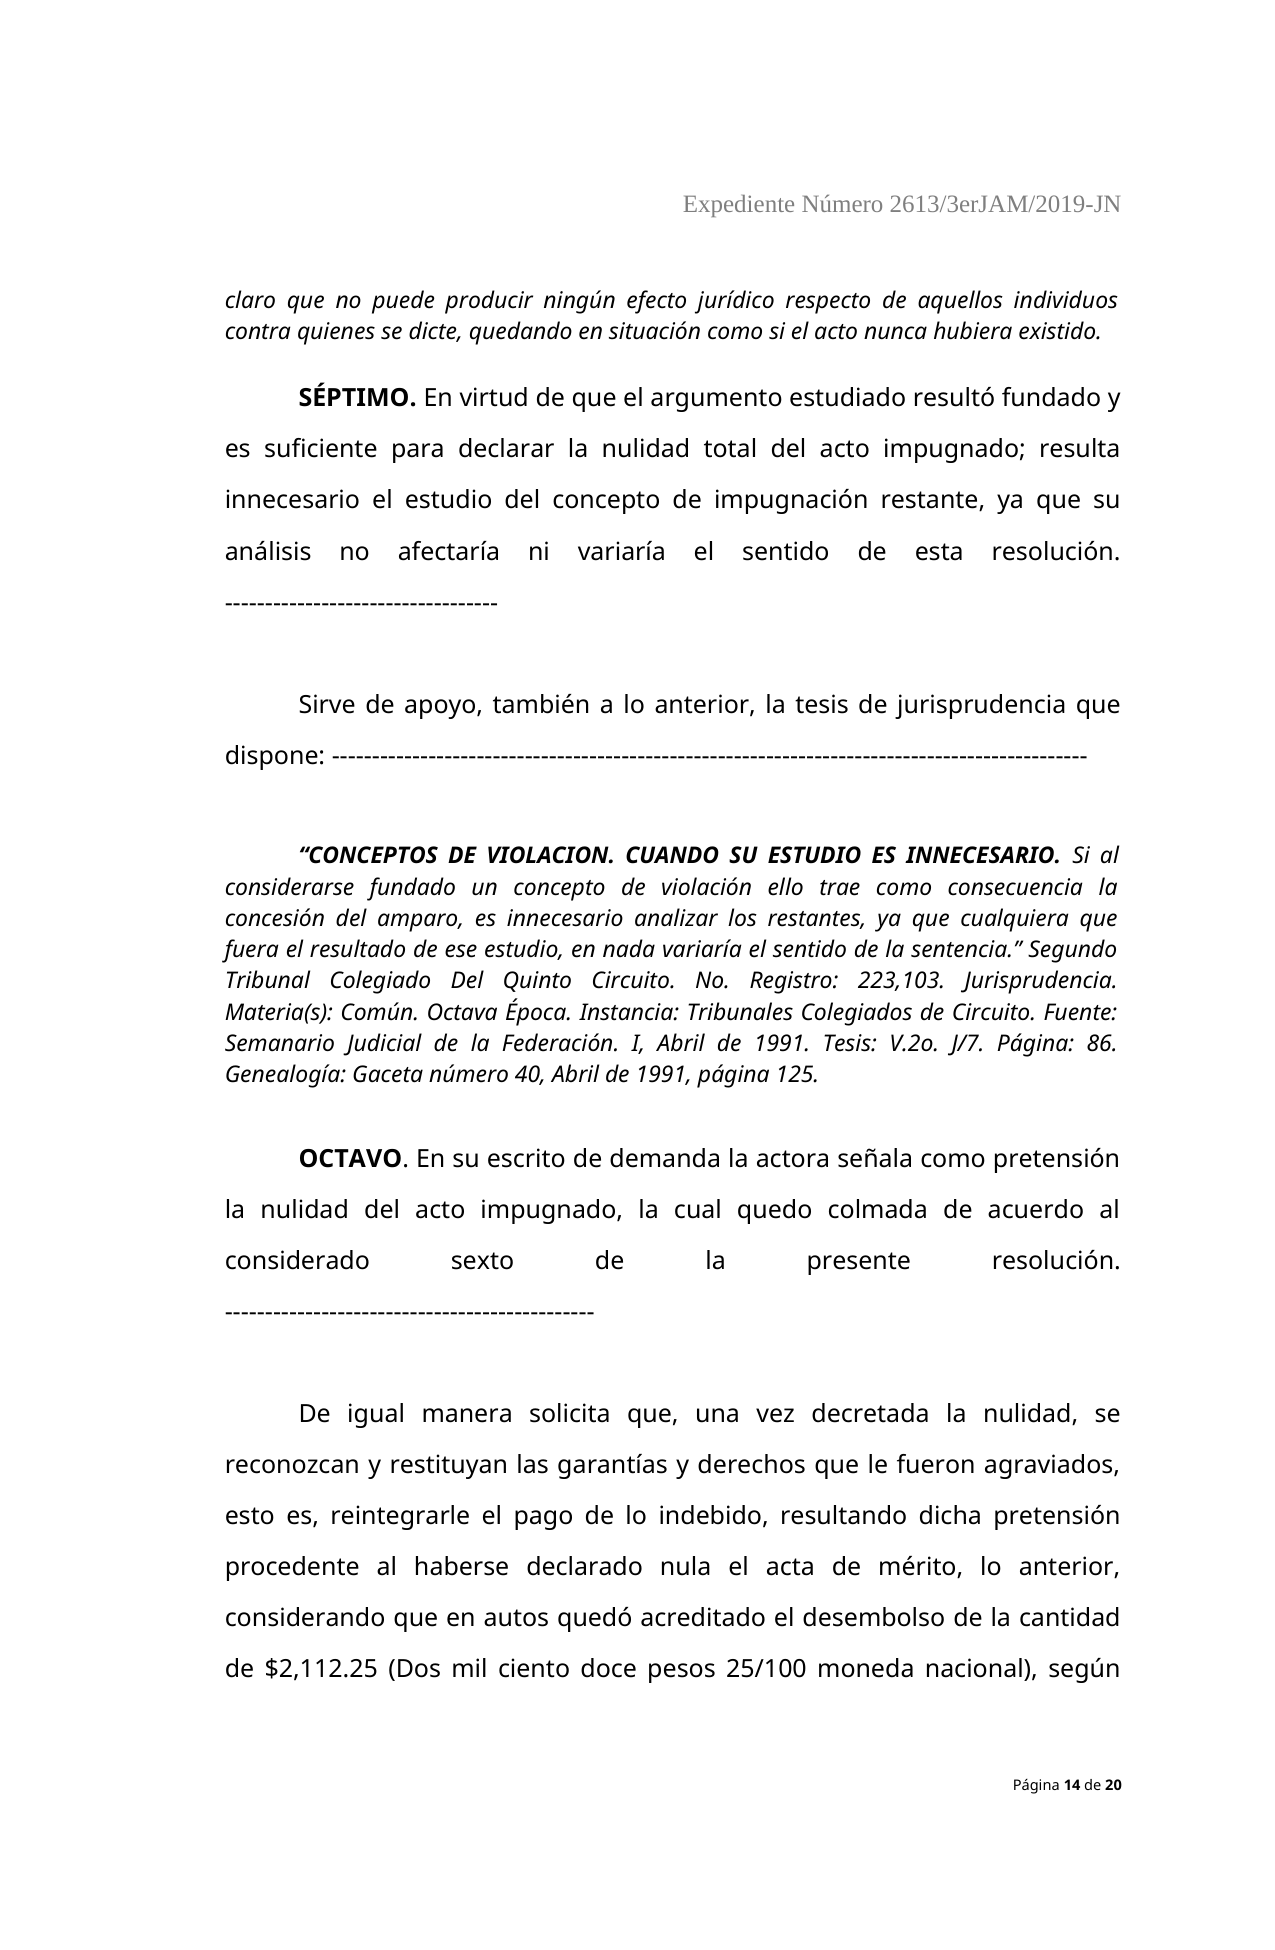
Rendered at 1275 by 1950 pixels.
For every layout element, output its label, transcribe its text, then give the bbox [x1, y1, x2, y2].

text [224, 283, 1121, 346]
text OCTAVO. En su escrito de demanda la actora señala como pretensión la nulidad del acto impugnado, la cual quedo colmada de acuerdo al considerado sexto de la presente resolución. ---------------------------------------------- [224, 1141, 1121, 1328]
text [224, 1396, 1121, 1685]
text “CONCEPTOS DE VIOLACION. CUANDO SU ESTUDIO ES INNECESARIO. Si al considerarse fundado un concepto de violación ello trae como consecuencia la concesión del amparo, es innecesario analizar los restantes, ya que cualquiera que fuera el resultado de ese estudio, en nada variaría el sentido de la sentencia.” Segundo Tribunal Colegiado Del Quinto Circuito. No. Registro: 223,103. Jurisprudencia. Materia(s): Común. Octava Época. Instancia: Tribunales Colegiados de Circuito. Fuente: Semanario Judicial de la Federación. I, Abril de 1991. Tesis: V.2o. J/7. Página: 86. Genealogía: Gaceta número 40, Abril de 1991, página 125. [224, 839, 1121, 1089]
text Sirve de apoyo, también a lo anterior, la tesis de jurisprudencia que dispone: ---------------------------------------------------------------------------------------------- [224, 686, 1121, 771]
text SÉPTIMO. En virtud de que el argumento estudiado resultó fundado y es suficiente para declarar la nulidad total del acto impugnado; resulta innecesario el estudio del concepto de impugnación restante, ya que su análisis no afectaría ni variaría el sentido de esta resolución. ---------------------------------- [224, 380, 1121, 618]
